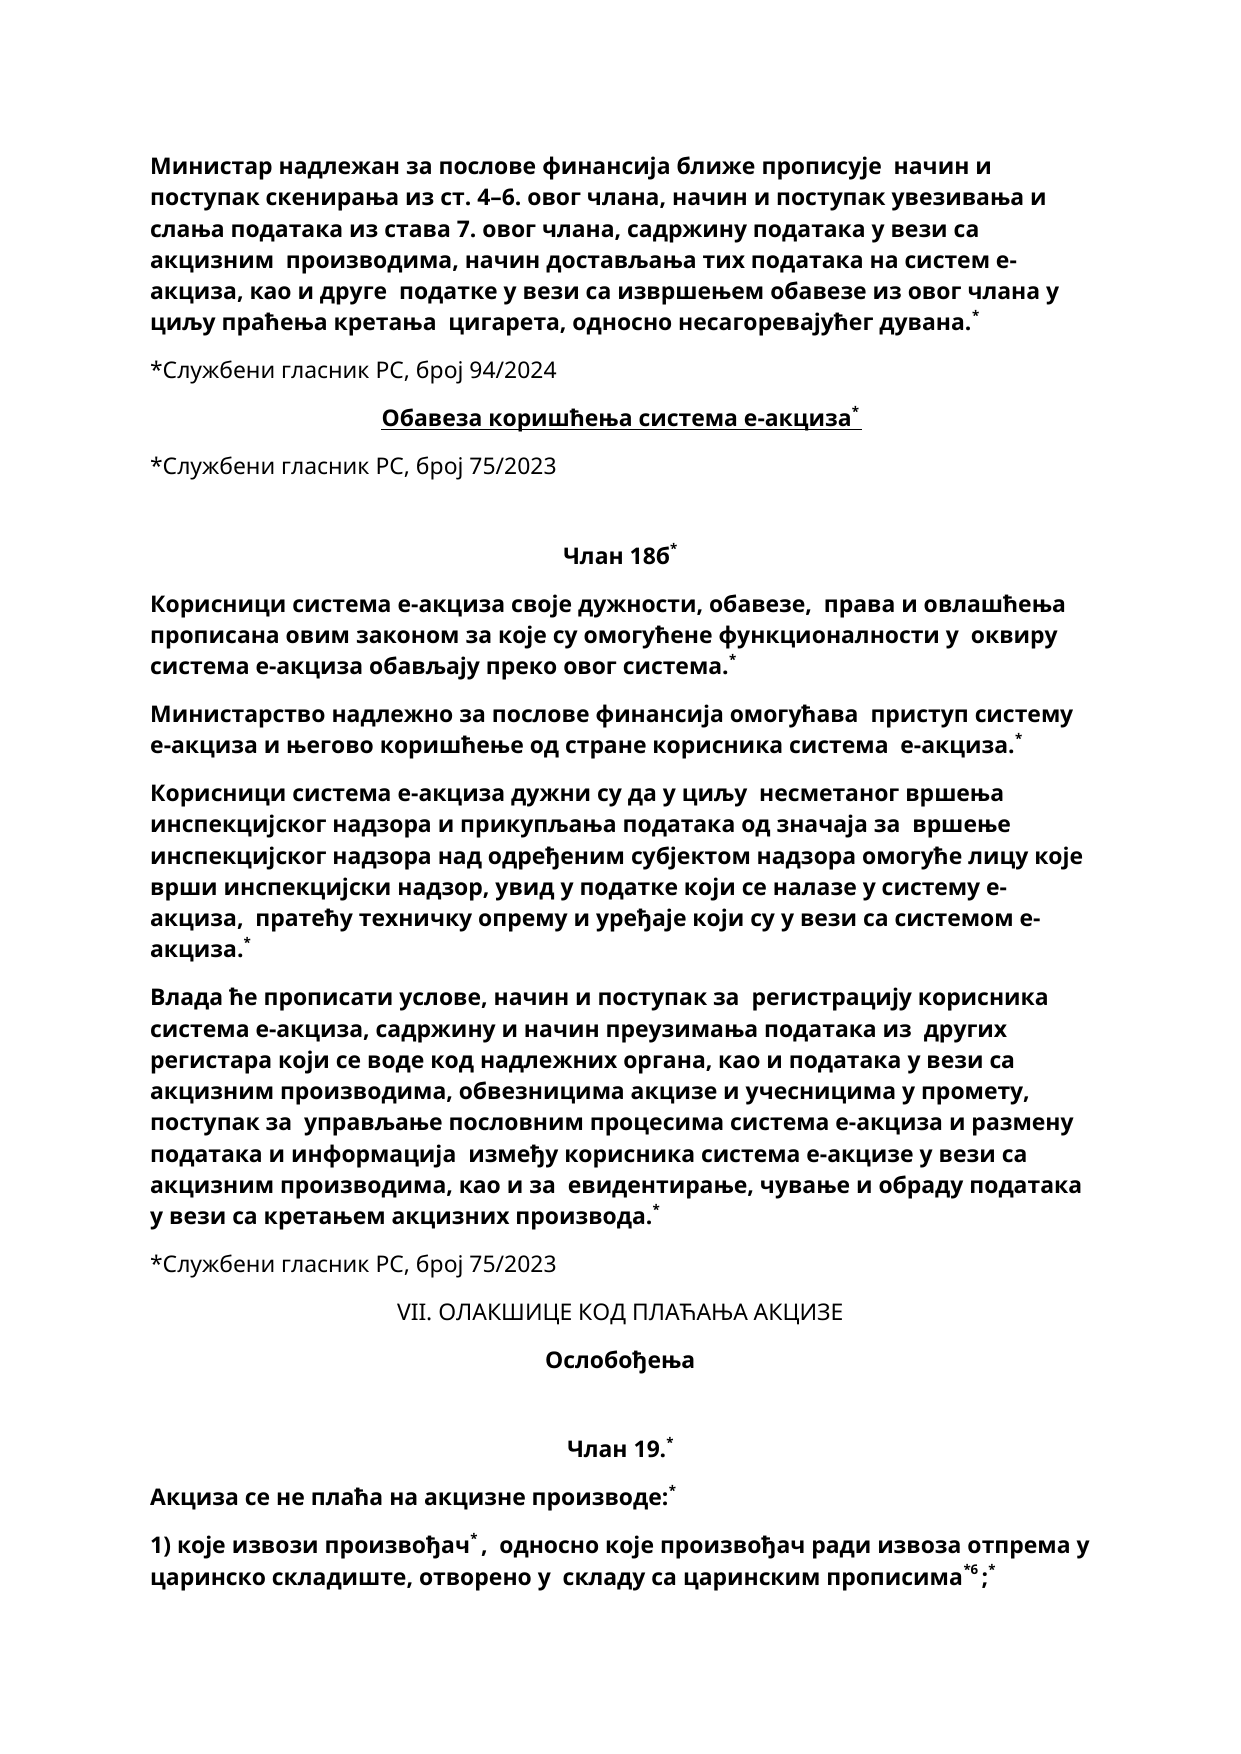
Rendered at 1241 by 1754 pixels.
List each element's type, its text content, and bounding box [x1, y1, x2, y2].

text VII. ОЛАКШИЦЕ КОД ПЛАЋАЊА АКЦИЗЕ [150, 1296, 1090, 1327]
text Влада ће прописати услове, начин и поступак за регистрацију корисника система е-акциза, садржину и начин преузимања података из других регистара који се воде код надлежних органа, као и података у вези са акцизним производима, обвезницима акцизе и учесницима у промету, поступак за управљање пословним процесима система е-акциза и размену података и информација између корисника система е-акцизе у вези са акцизним производима, као и за евидентирање, чување и обраду података у вези са кретањем акцизних производа.* [150, 981, 1090, 1231]
text Обавеза коришћења система е-акциза* [150, 402, 1090, 433]
text Члан 18б* [150, 539, 1090, 571]
text *Службени гласник РС, број 75/2023 [150, 450, 1090, 481]
text *Службени гласник РС, број 94/2024 [150, 354, 1090, 385]
text *Службени гласник РС, број 75/2023 [150, 1248, 1090, 1279]
text Корисници система е-акциза своје дужности, обавезе, права и овлашћења прописана овим законом за које су омогућене функционалности у оквиру система е-акциза обављају преко овог система.* [150, 587, 1090, 681]
text Министарство надлежно за послове финансија омогућава приступ систему е-акциза и његово коришћење од стране корисника система е-акциза.* [150, 698, 1090, 760]
text Корисници система е-акциза дужни су да у циљу несметаног вршења инспекцијског надзора и прикупљања података од значаја за вршење инспекцијског надзора над одређеним субјектом надзора омогуће лицу које врши инспекцијски надзор, увид у податке који се налазе у систему е-акциза, пратећу техничку опрему и уређаје који су у вези са системом е-акциза.* [150, 777, 1090, 964]
text Акциза се не плаћа на акцизне производе:* [150, 1481, 1090, 1512]
text Члан 19.* [150, 1433, 1090, 1464]
text 1) које извози произвођач* , односно које произвођач ради извоза отпрема у царинско складиште, отворено у складу са царинским прописима*6 ;* [150, 1529, 1090, 1592]
text Ослобођења [150, 1344, 1090, 1375]
text Министар надлежан за послове финансија ближе прописује начин и поступак скенирања из ст. 4–6. овог члана, начин и поступак увезивања и слања података из става 7. овог члана, садржину података у вези са акцизним производима, начин достављања тих података на систем е-акциза, као и друге податке у вези са извршењем обавезе из овог члана у циљу праћења кретања цигарета, односно несагоревајућег дувана.* [150, 150, 1090, 337]
